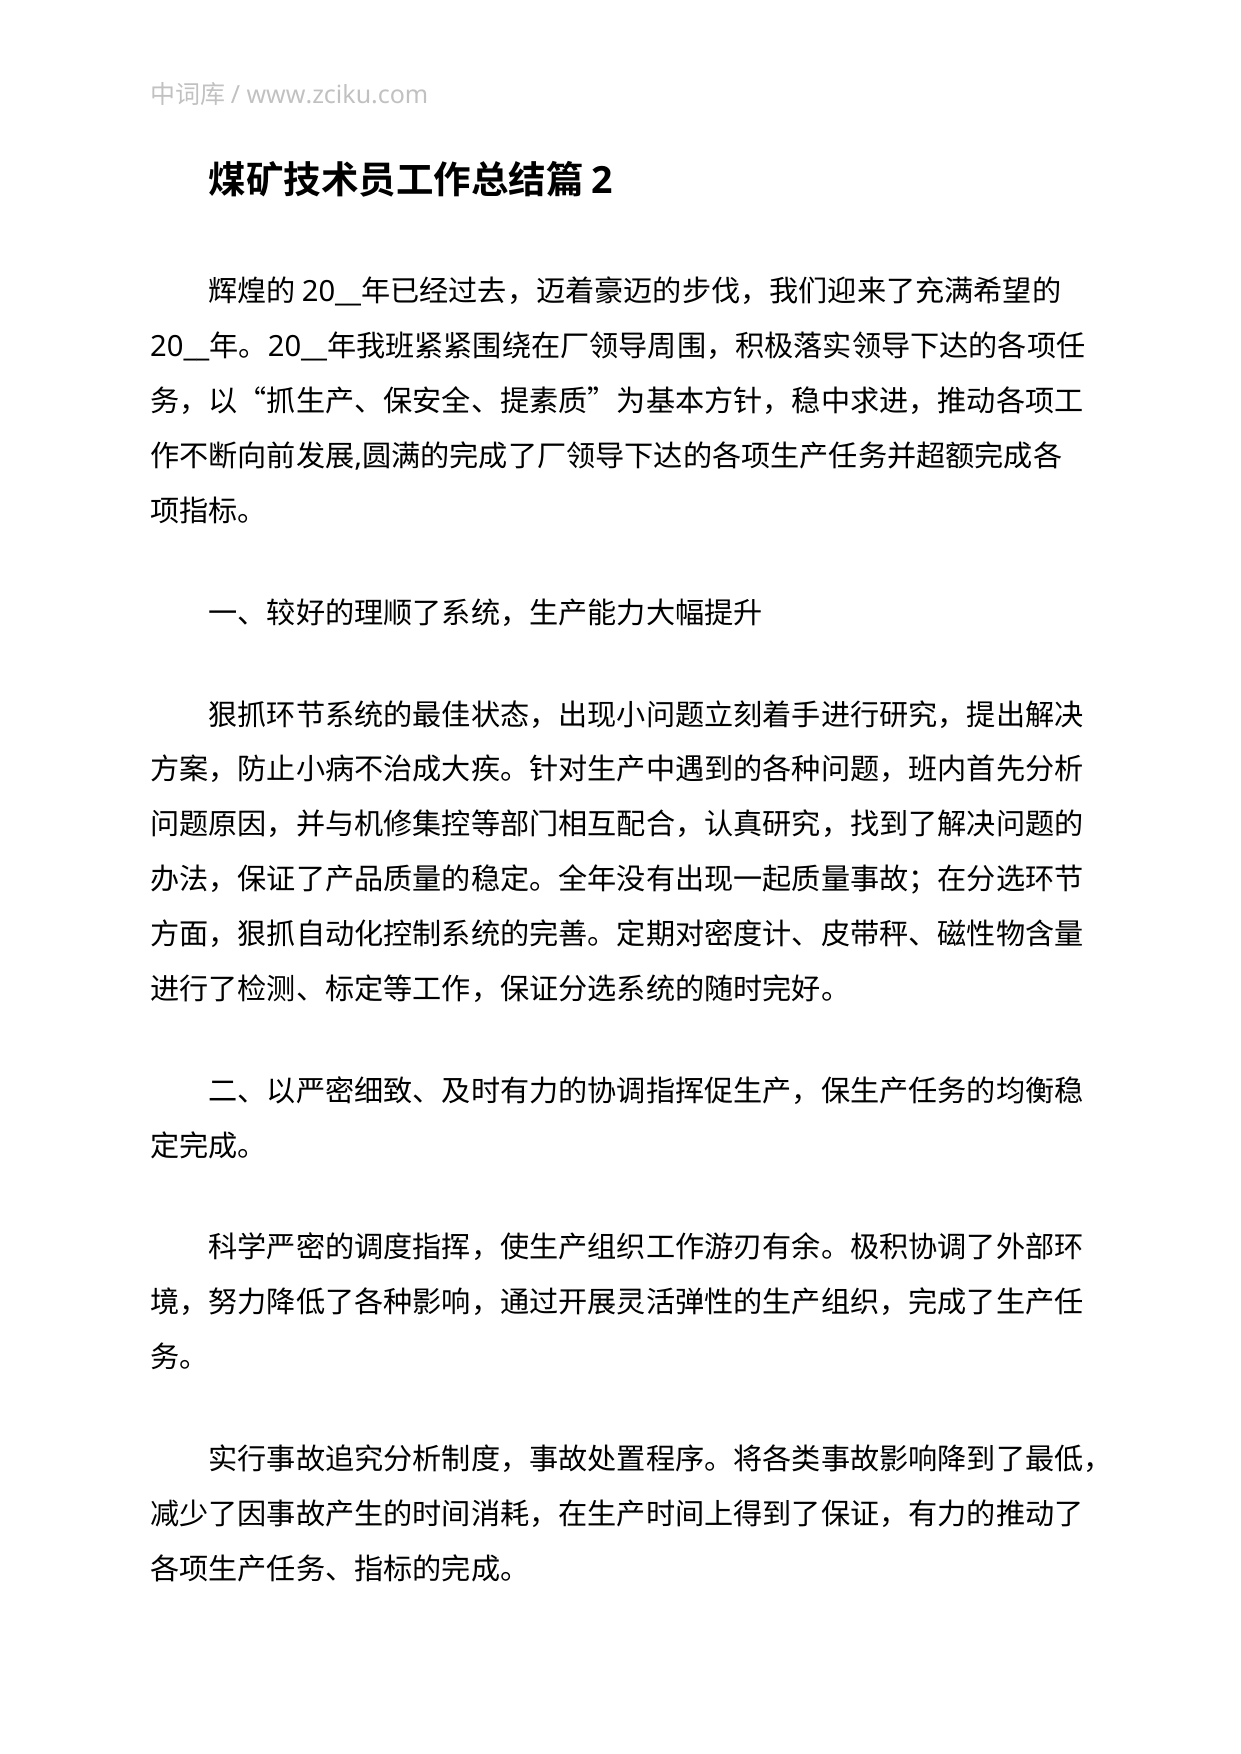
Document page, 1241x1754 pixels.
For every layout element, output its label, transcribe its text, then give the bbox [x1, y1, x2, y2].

text 煤矿技术员工作总结篇2 [150, 150, 1090, 204]
text 狠抓环节系统的最佳状态，出现小问题立刻着手进行研究，提出解决方案，防止小病不治成大疾。针对生产中遇到的各种问题，班内首先分析问题原因，并与机修集控等部门相互配合，认真研究，找到了解决问题的办法，保证了产品质量的稳定。全年没有出现一起质量事故；在分选环节方面，狠抓自动化控制系统的完善。定期对密度计、皮带秤、磁性物含量进行了检测、标定等工作，保证分选系统的随时完好。 [150, 691, 1090, 1008]
text 科学严密的调度指挥，使生产组织工作游刃有余。极积协调了外部环境，努力降低了各种影响，通过开展灵活弹性的生产组织，完成了生产任务。 [150, 1224, 1090, 1376]
text 二、以严密细致、及时有力的协调指挥促生产，保生产任务的均衡稳定完成。 [150, 1067, 1090, 1164]
text 实行事故追究分析制度，事故处置程序。将各类事故影响降到了最低，减少了因事故产生的时间消耗，在生产时间上得到了保证，有力的推动了各项生产任务、指标的完成。 [150, 1436, 1090, 1588]
text 辉煌的20__年已经过去，迈着豪迈的步伐，我们迎来了充满希望的20__年。20__年我班紧紧围绕在厂领导周围，积极落实领导下达的各项任务，以“抓生产、保安全、提素质”为基本方针，稳中求进，推动各项工作不断向前发展,圆满的完成了厂领导下达的各项生产任务并超额完成各项指标。 [150, 268, 1090, 530]
text 一、较好的理顺了系统，生产能力大幅提升 [150, 589, 1090, 632]
